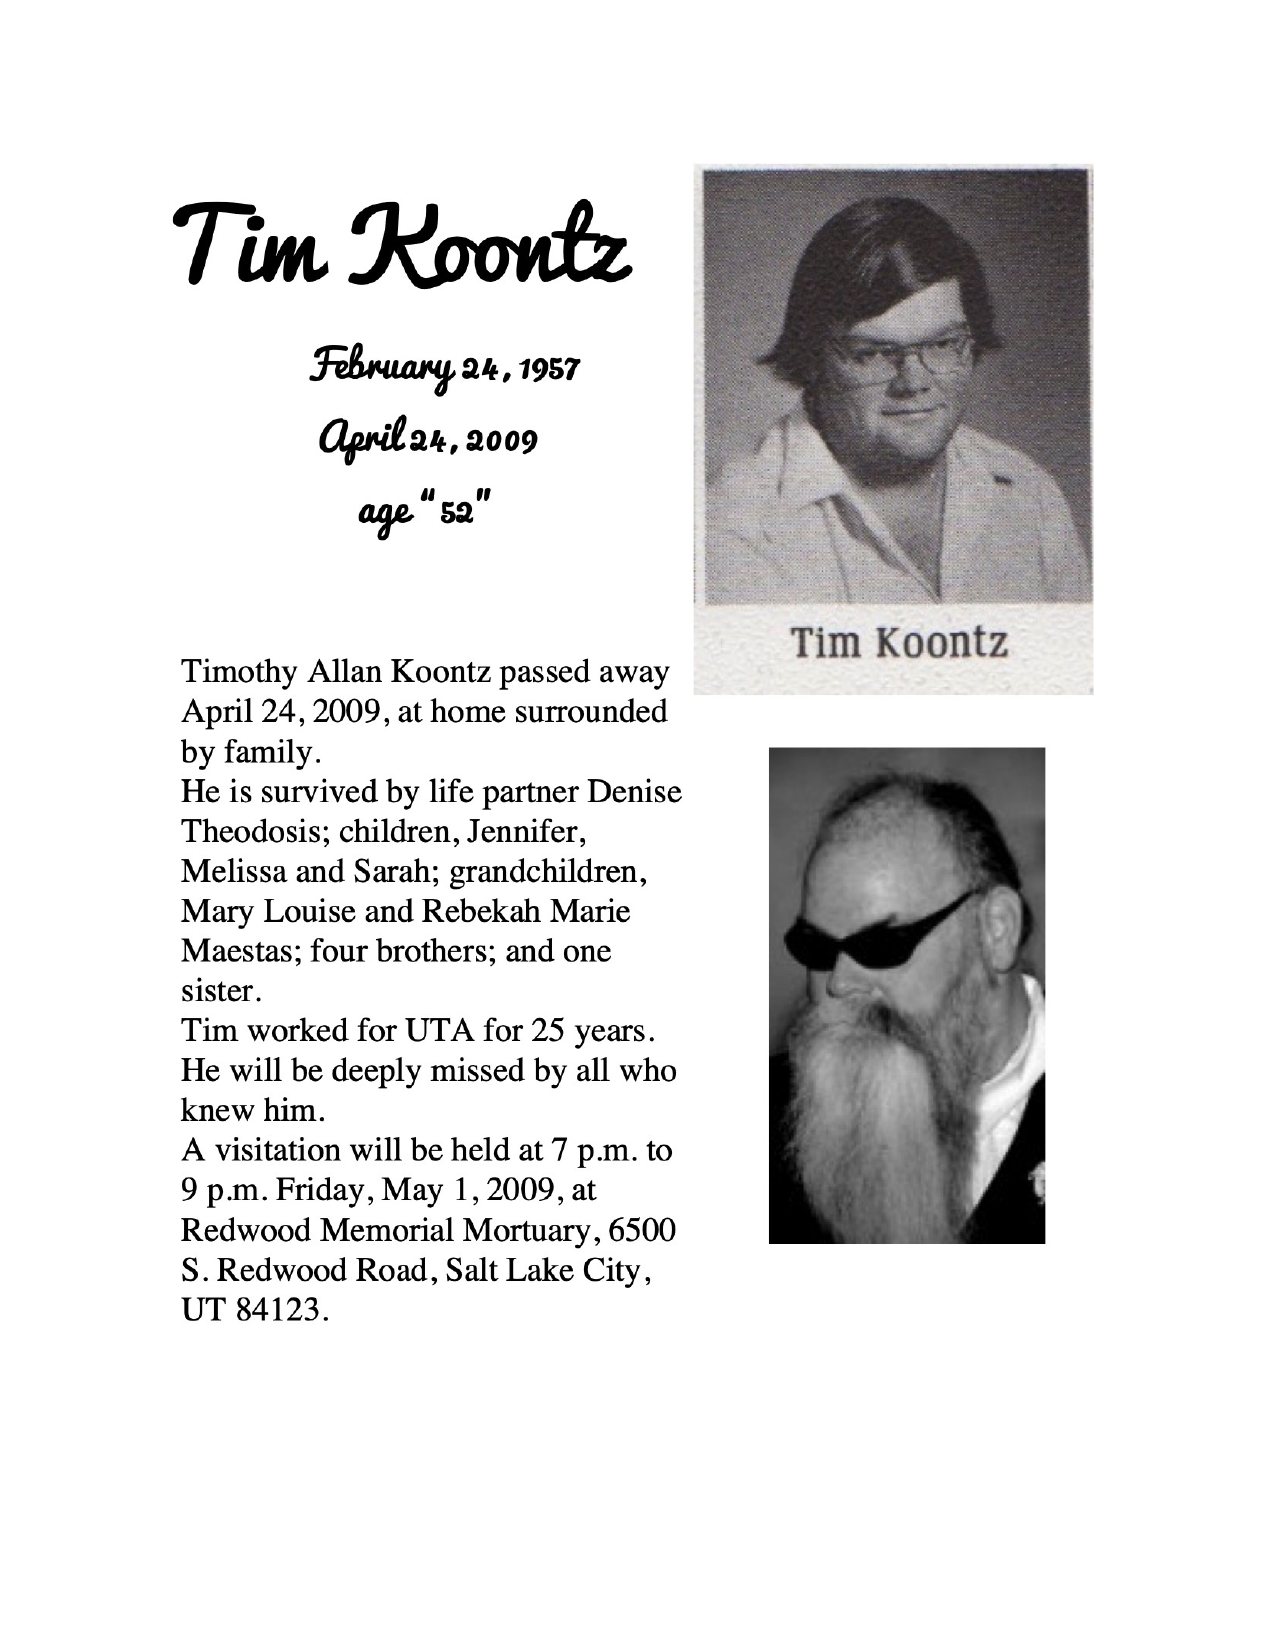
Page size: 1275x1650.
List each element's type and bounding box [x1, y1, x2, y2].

picture [150, 150, 1125, 1412]
